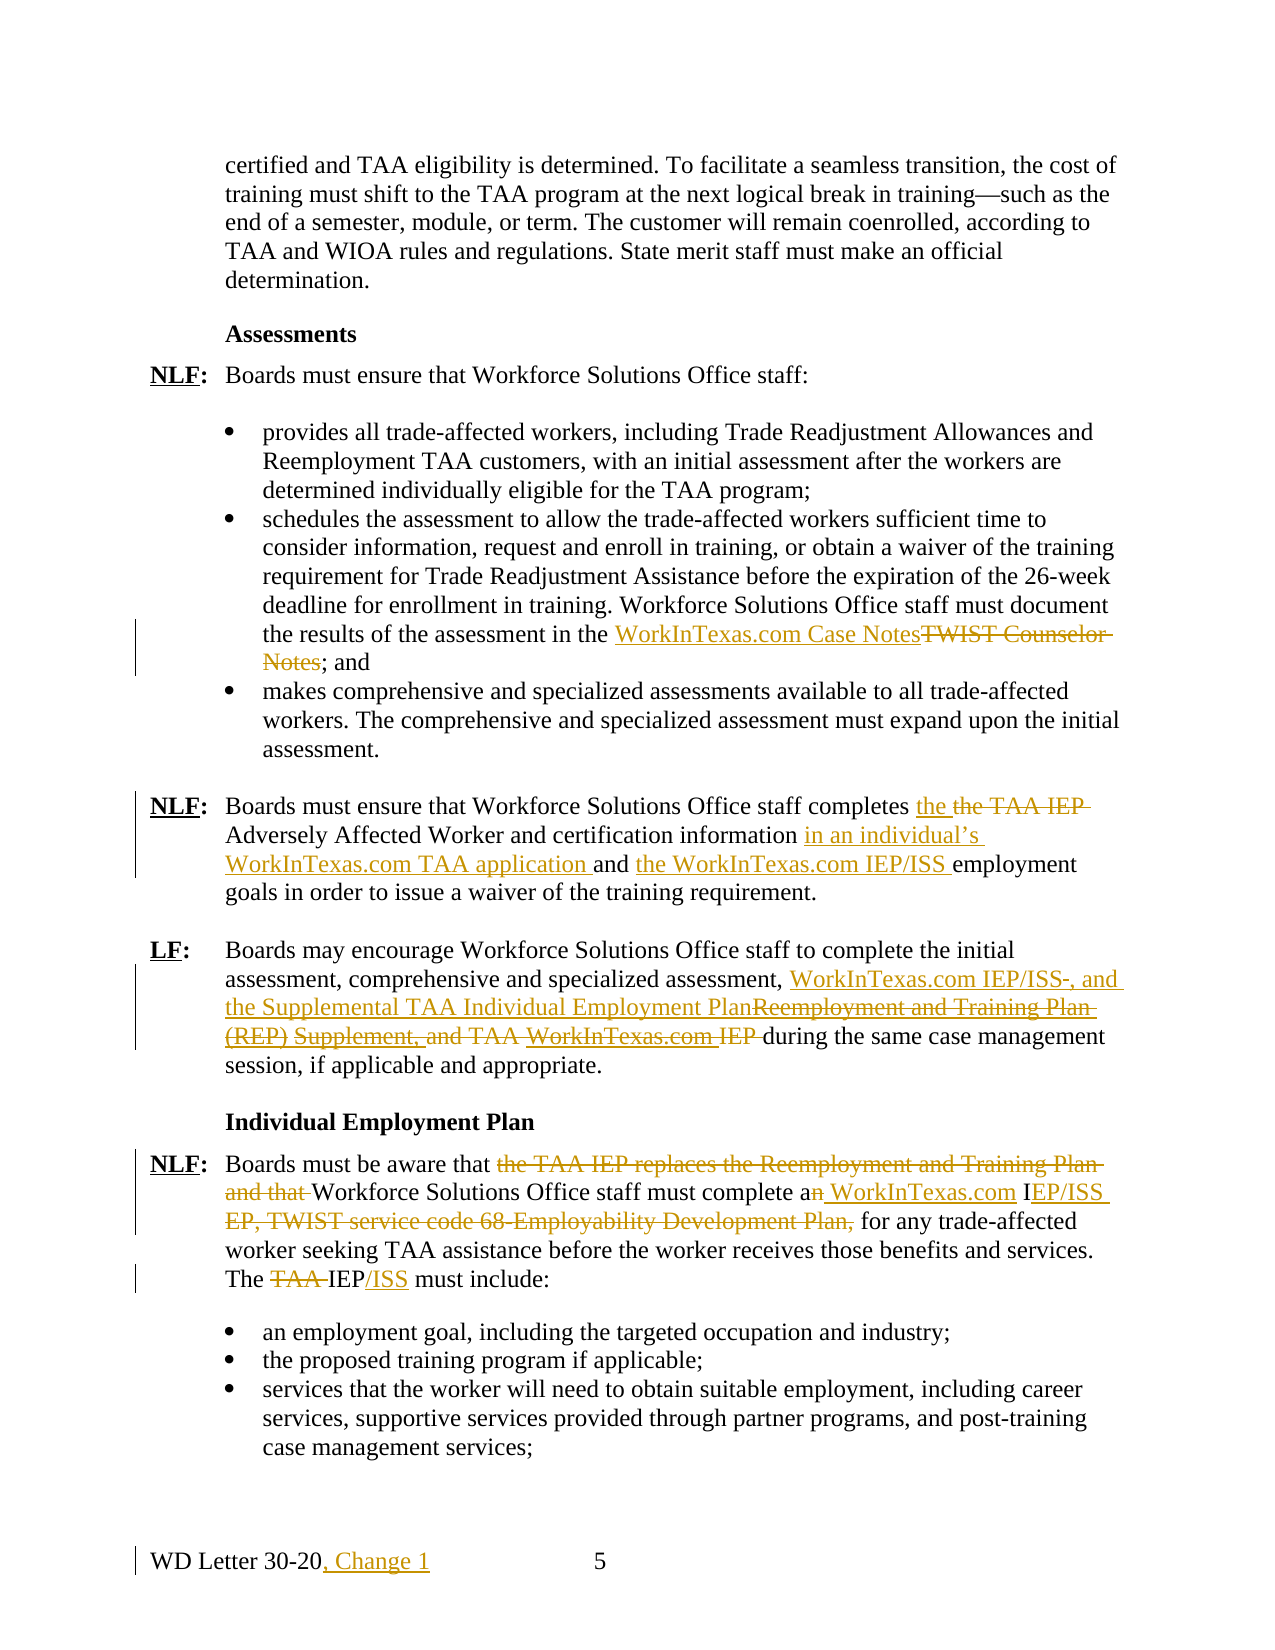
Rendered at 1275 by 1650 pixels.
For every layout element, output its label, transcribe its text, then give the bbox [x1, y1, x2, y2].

list provides all trade-affected workers, including Trade Readjustment Allowances and Reemployment TAA customers, with an initial assessment after the workers are determined individually eligible for the TAA program; [225, 417, 1125, 504]
text NLF: Boards must ensure that Workforce Solutions Office staff: [131, 360, 1125, 389]
text NLF: Boards must be aware that Workforce Solutions Office staff must complete a I for any trade-affected worker seeking TAA assistance before the worker receives those benefits and services. The IEP must include: [150, 1149, 1125, 1292]
list LF: Boards may encourage Workforce Solutions Office staff to complete the initial assessment, comprehensive and specialized assessment, during the same case management session, if applicable and appropriate. [150, 935, 1125, 1079]
text NLF: Boards must ensure that Workforce Solutions Office staff completes Adversely Affected Worker and certification information and employment goals in order to issue a waiver of the training requirement. [150, 791, 1125, 906]
text Assessments [225, 319, 1125, 347]
list the proposed training program if applicable; [225, 1345, 1125, 1374]
list services that the worker will need to obtain suitable employment, including career services, supportive services provided through partner programs, and post-training case management services; [225, 1374, 1125, 1460]
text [225, 150, 1125, 294]
list schedules the assessment to allow the trade-affected workers sufficient time to consider information, request and enroll in training, or obtain a waiver of the training requirement for Trade Readjustment Assistance before the expiration of the 26-week deadline for enrollment in training. Workforce Solutions Office staff must document the results of the assessment in the ; and [225, 504, 1125, 676]
text Individual Employment Plan [225, 1107, 1125, 1136]
list makes comprehensive and specialized assessments available to all trade-affected workers. The comprehensive and specialized assessment must expand upon the initial assessment. [225, 676, 1125, 762]
list an employment goal, including the targeted occupation and industry; [225, 1317, 1125, 1345]
